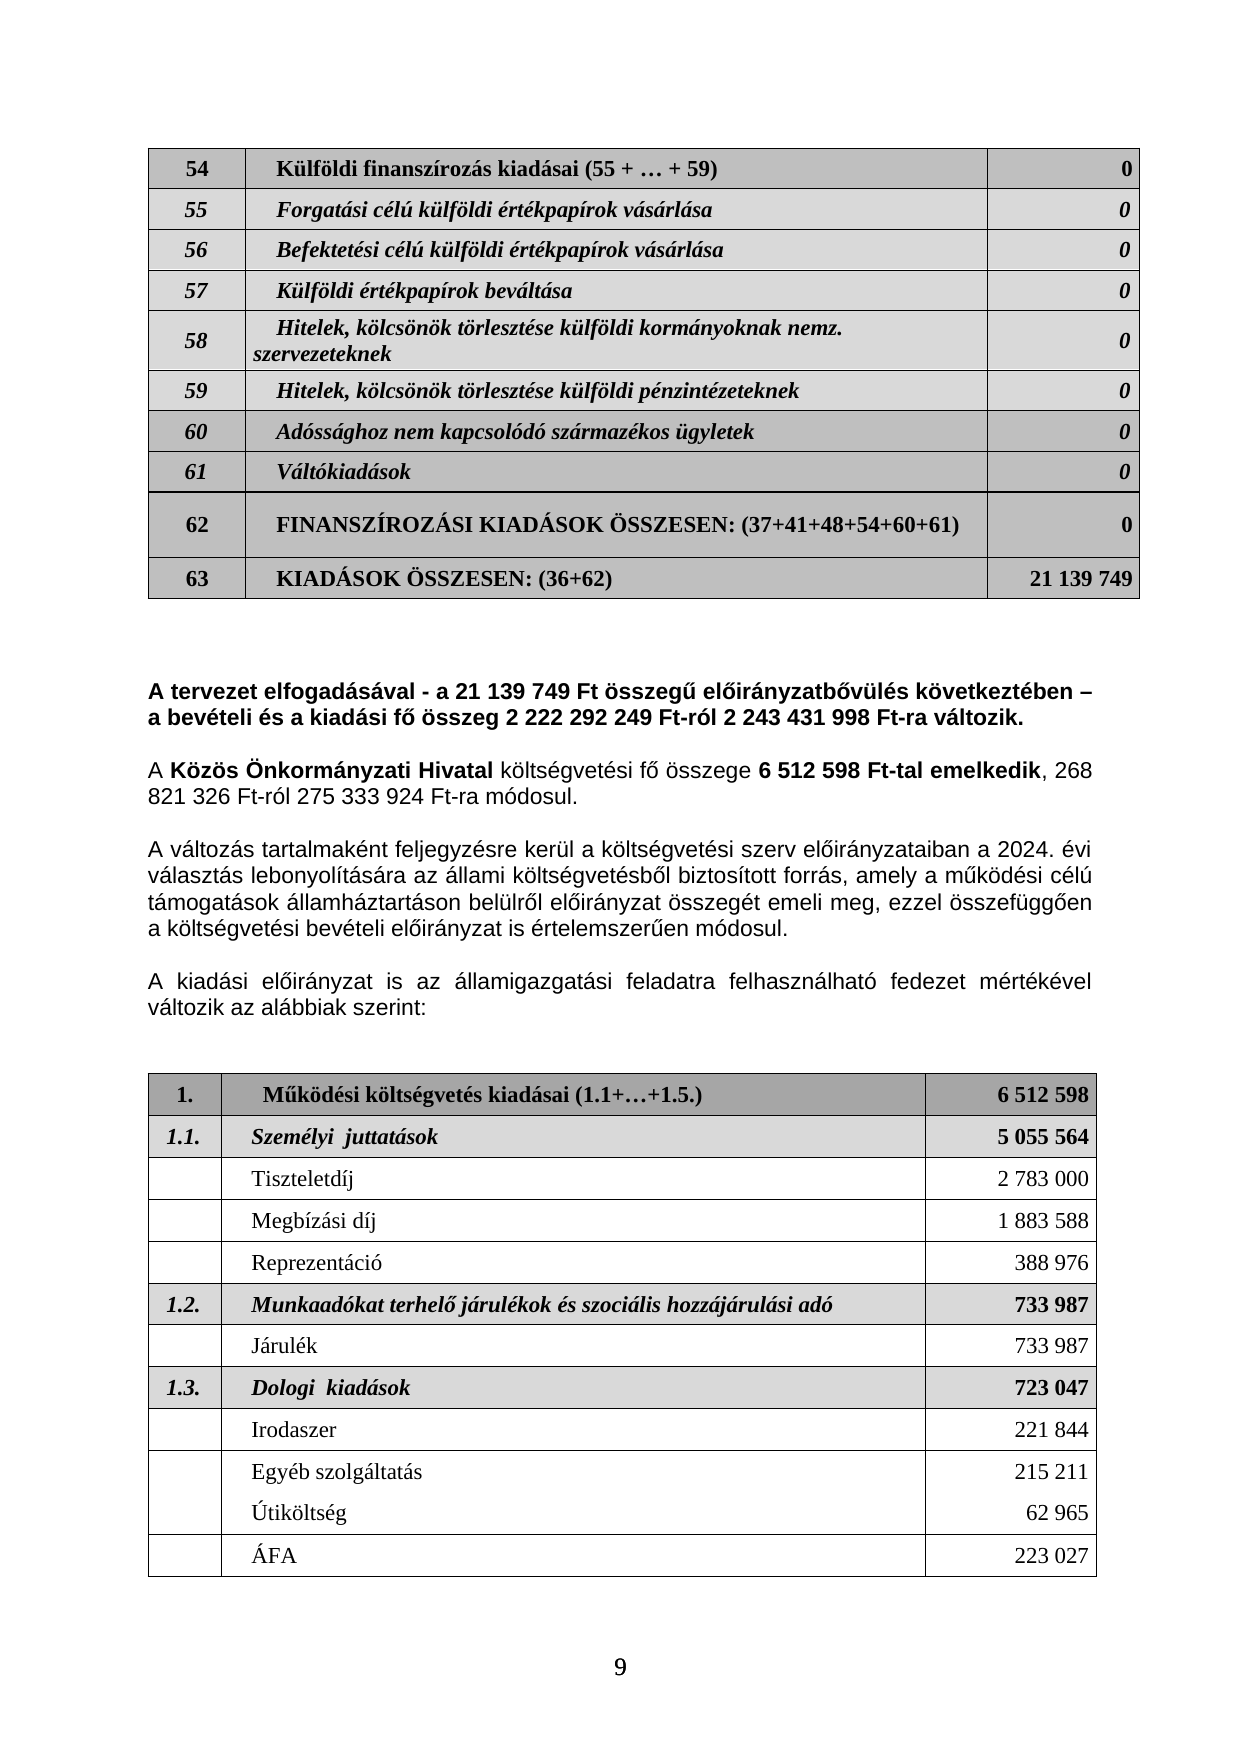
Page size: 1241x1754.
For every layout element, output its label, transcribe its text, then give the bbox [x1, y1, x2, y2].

table_cell Reprezentáció [222, 1242, 925, 1282]
table_cell 223 027 [926, 1535, 1096, 1576]
table_cell 0 [988, 452, 1139, 491]
table_cell 21 139 749 [988, 558, 1139, 598]
table_cell 0 [988, 411, 1139, 451]
table_cell Munkaadókat terhelő járulékok és szociális hozzájárulási adó [222, 1284, 925, 1324]
table_cell [149, 1158, 221, 1199]
table_cell 62 [149, 493, 245, 557]
table_cell 59 [149, 371, 245, 410]
table_cell Személyi juttatások [222, 1116, 925, 1157]
table_cell 0 [988, 230, 1139, 269]
table_cell Dologi kiadások [222, 1367, 925, 1408]
table_cell 56 [149, 230, 245, 269]
table_cell Hitelek, kölcsönök törlesztése külföldi kormányoknak nemz. szervezeteknek [246, 311, 987, 369]
table_cell 0 [988, 189, 1139, 229]
table_cell [149, 1200, 221, 1241]
table_cell 54 [149, 149, 245, 188]
table_cell [149, 1451, 221, 1492]
table_cell 1 883 588 [926, 1200, 1096, 1241]
table_cell 221 844 [926, 1409, 1096, 1450]
table_cell [149, 1325, 221, 1366]
table_cell Megbízási díj [222, 1200, 925, 1241]
table_cell 62 965 [926, 1492, 1096, 1534]
table_header 6 512 598 [926, 1074, 1096, 1115]
table_cell 1.3. [149, 1367, 221, 1408]
table_cell 60 [149, 411, 245, 451]
table_cell [149, 1242, 221, 1282]
table_cell Irodaszer [222, 1409, 925, 1450]
table_cell 0 [988, 271, 1139, 310]
table_cell Befektetési célú külföldi értékpapírok vásárlása [246, 230, 987, 269]
table_cell Adóssághoz nem kapcsolódó származékos ügyletek [246, 411, 987, 451]
table_cell [149, 1535, 221, 1576]
text A változás tartalmaként feljegyzésre kerül a költségvetési szerv előirányzataiban a 2024. évi választás lebonyolítására az állami költségvetésből biztosított forrás, amely a működési célú támogatások államháztartáson belülről előirányzat összegét emeli meg, ezzel összefüggően a költségvetési bevételi előirányzat is értelemszerűen módosul. [148, 836, 1093, 941]
table_cell 0 [988, 311, 1139, 369]
table_cell 0 [988, 149, 1139, 188]
table_cell 55 [149, 189, 245, 229]
table_cell Egyéb szolgáltatás [222, 1451, 925, 1492]
text A kiadási előirányzat is az államigazgatási feladatra felhasználható fedezet mértékével változik az alábbiak szerint: [148, 968, 1093, 1020]
table_cell Tiszteletdíj [222, 1158, 925, 1199]
text A Közös Önkormányzati Hivatal költségvetési fő összege 6 512 598 Ft-tal emelkedik, 268 821 326 Ft-ról 275 333 924 Ft-ra módosul. [148, 757, 1093, 809]
table_cell 57 [149, 271, 245, 310]
table_cell 0 [988, 371, 1139, 410]
table_cell Hitelek, kölcsönök törlesztése külföldi pénzintézeteknek [246, 371, 987, 410]
table_cell 5 055 564 [926, 1116, 1096, 1157]
table_cell 388 976 [926, 1242, 1096, 1282]
text A tervezet elfogadásával - a 21 139 749 Ft összegű előirányzatbővülés következtében – a bevételi és a kiadási fő összeg 2 222 292 249 Ft-ról 2 243 431 998 Ft-ra változik. [148, 678, 1093, 730]
table_cell KIADÁSOK ÖSSZESEN: (36+62) [246, 558, 987, 598]
table_cell Külföldi értékpapírok beváltása [246, 271, 987, 310]
table_cell Forgatási célú külföldi értékpapírok vásárlása [246, 189, 987, 229]
table_cell 723 047 [926, 1367, 1096, 1408]
table_cell ÁFA [222, 1535, 925, 1576]
table_cell Külföldi finanszírozás kiadásai (55 + … + 59) [246, 149, 987, 188]
table_cell Útiköltség [222, 1492, 925, 1534]
table_cell 2 783 000 [926, 1158, 1096, 1199]
table_cell Váltókiadások [246, 452, 987, 491]
table_cell 733 987 [926, 1325, 1096, 1366]
table_cell 58 [149, 311, 245, 369]
table_header Működési költségvetés kiadásai (1.1+…+1.5.) [222, 1074, 925, 1115]
table_header 1. [149, 1074, 221, 1115]
table_cell Járulék [222, 1325, 925, 1366]
table_cell 0 [988, 493, 1139, 557]
table_cell 61 [149, 452, 245, 491]
table_cell FINANSZÍROZÁSI KIADÁSOK ÖSSZESEN: (37+41+48+54+60+61) [246, 493, 987, 557]
table_cell 1.2. [149, 1284, 221, 1324]
table_cell 1.1. [149, 1116, 221, 1157]
table_cell [149, 1492, 221, 1534]
table_cell 215 211 [926, 1451, 1096, 1492]
table_cell [149, 1409, 221, 1450]
table_cell 733 987 [926, 1284, 1096, 1324]
table_cell 63 [149, 558, 245, 598]
